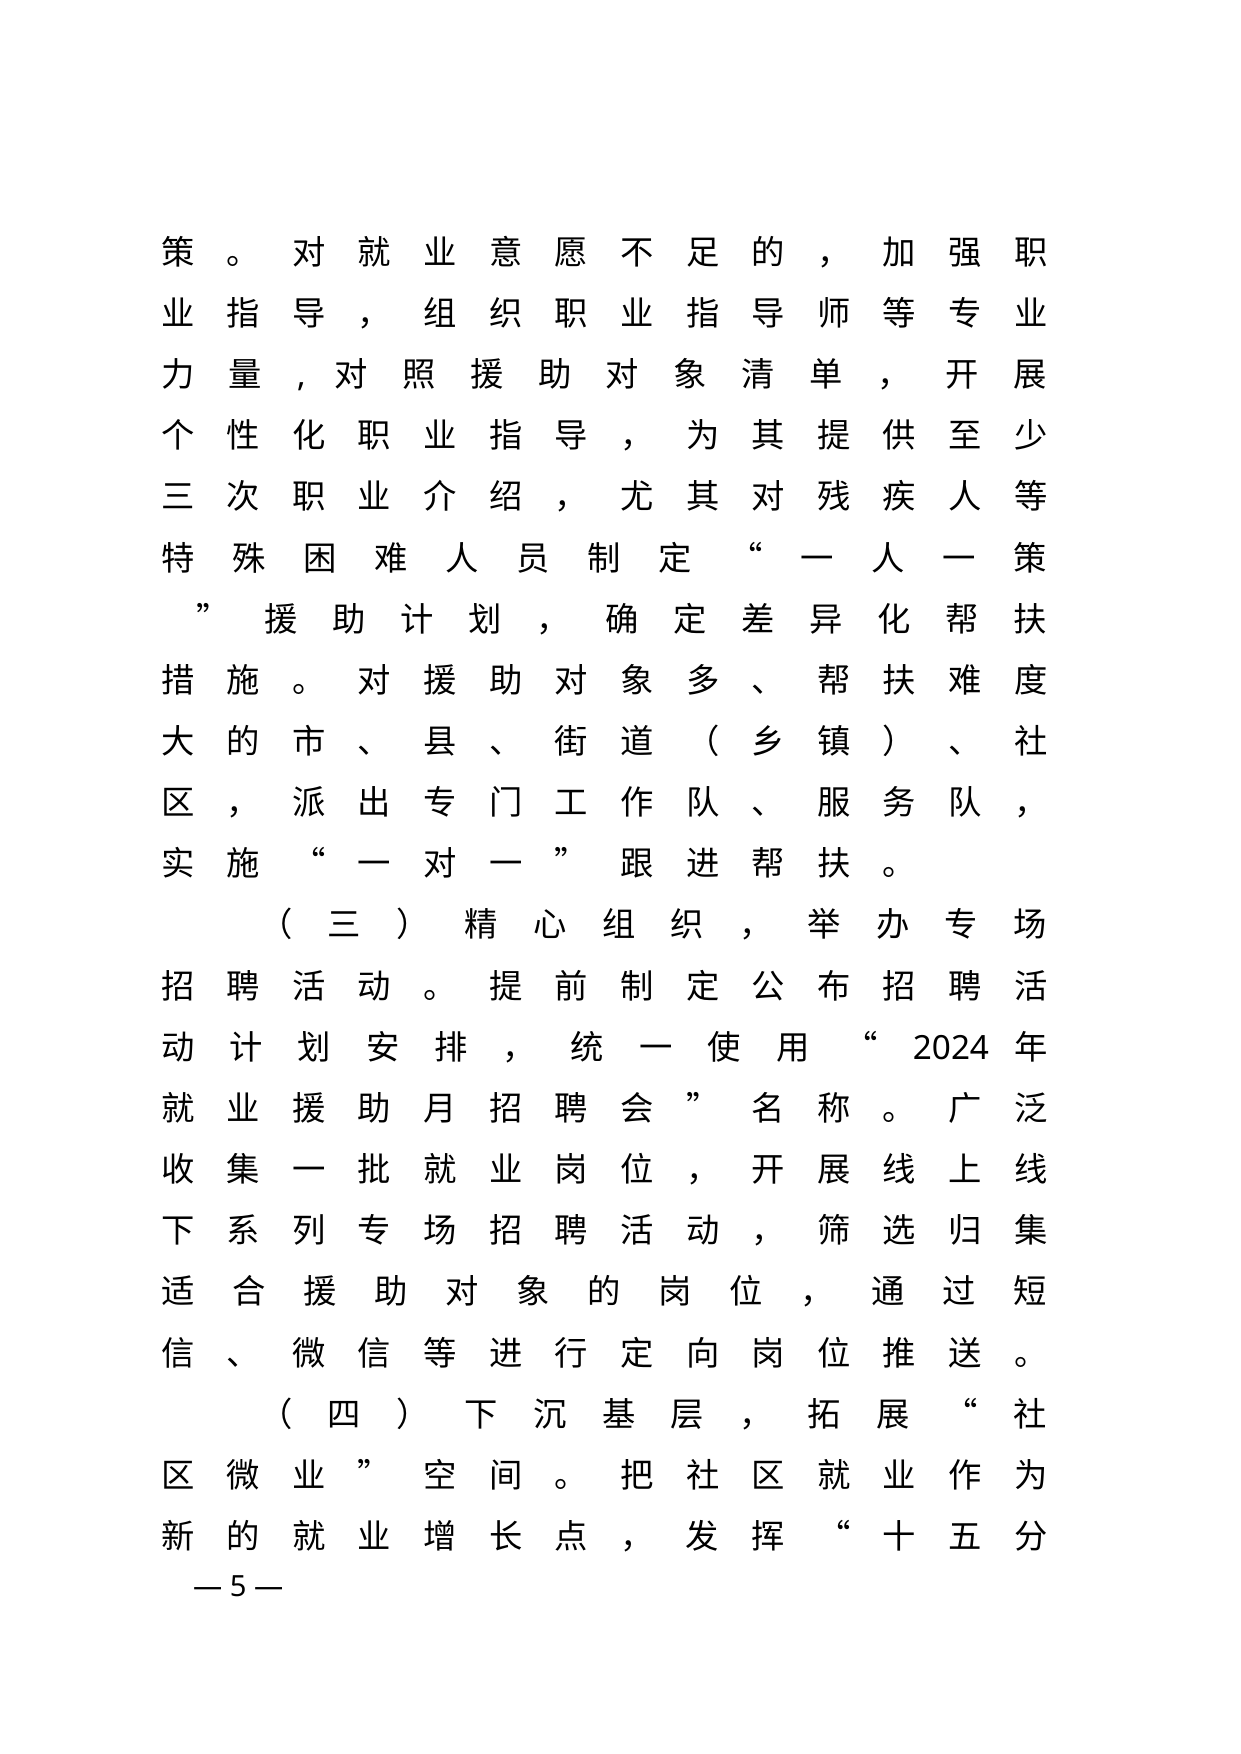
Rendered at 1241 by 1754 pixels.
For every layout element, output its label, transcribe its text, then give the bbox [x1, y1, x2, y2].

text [161, 1381, 1079, 1564]
text （三）精心组织，举办专场招聘活动。提前制定公布招聘活动计划安排，统一使用“2024年就业援助月招聘会”名称。广泛收集一批就业岗位，开展线上线下系列专场招聘活动，筛选归集适合援助对象的岗位，通过短信、微信等进行定向岗位推送。 [161, 892, 1079, 1381]
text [161, 219, 1079, 892]
